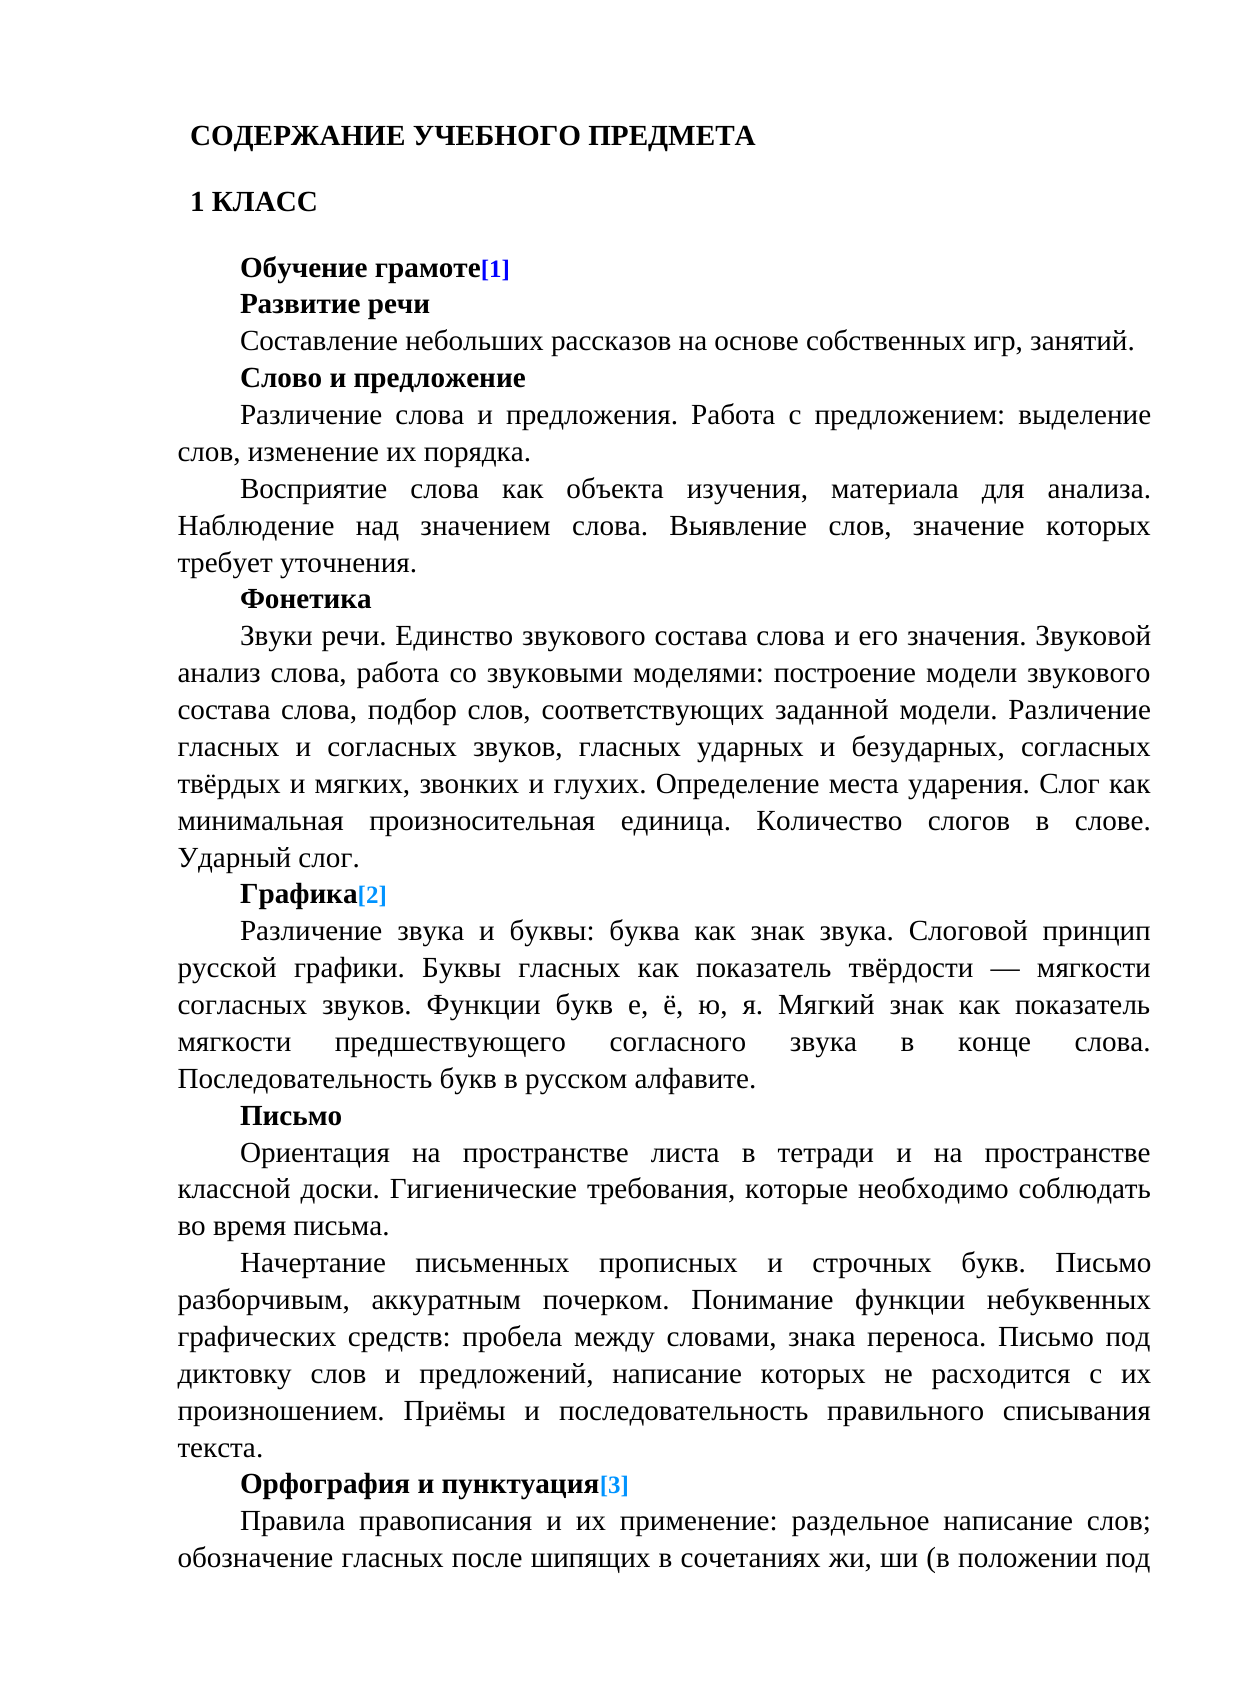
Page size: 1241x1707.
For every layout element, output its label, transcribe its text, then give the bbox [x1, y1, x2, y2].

text Восприятие слова как объекта изучения, материала для анализа. Наблюдение над значением слова. Выявление слов, значение которых требует уточнения. [177, 471, 1152, 578]
text Графика[2] [177, 877, 1152, 910]
text Орфография и пунктуация[3] [177, 1467, 1152, 1500]
text Фонетика [177, 582, 1152, 615]
text СОДЕРЖАНИЕ УЧЕБНОГО ПРЕДМЕТА [190, 118, 1152, 152]
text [177, 1503, 1152, 1574]
text Звуки речи. Единство звукового состава слова и его значения. Звуковой анализ слова, работа со звуковыми моделями: построение модели звукового состава слова, подбор слов, соответствующих заданной модели. Различение гласных и согласных звуков, гласных ударных и безударных, согласных твёрдых и мягких, звонких и глухих. Определение места ударения. Слог как минимальная произносительная единица. Количество слогов в слове. Ударный слог. [177, 618, 1152, 873]
text Составление небольших рассказов на основе собственных игр, занятий. [177, 323, 1152, 357]
text Развитие речи [177, 287, 1152, 320]
text Обучение грамоте[1] [177, 250, 1152, 283]
text Ориентация на пространстве листа в тетради и на пространстве классной доски. Гигиенические требования, которые необходимо соблюдать во время письма. [177, 1135, 1152, 1242]
text Письмо [177, 1098, 1152, 1131]
text Различение звука и буквы: буква как знак звука. Слоговой принцип русской графики. Буквы гласных как показатель твёрдости — мягкости согласных звуков. Функции букв е, ё, ю, я. Мягкий знак как показатель мягкости предшествующего согласного звука в конце слова. Последовательность букв в русском алфавите. [177, 913, 1152, 1094]
text 1 КЛАСС [190, 184, 1152, 217]
text Различение слова и предложения. Работа с предложением: выделение слов, изменение их порядка. [177, 397, 1152, 468]
text Начертание письменных прописных и строчных букв. Письмо разборчивым, аккуратным почерком. Понимание функции небуквенных графических средств: пробела между словами, знака переноса. Письмо под диктовку слов и предложений, написание которых не расходится с их произношением. Приёмы и последовательность правильного списывания текста. [177, 1245, 1152, 1463]
text Слово и предложение [177, 360, 1152, 394]
